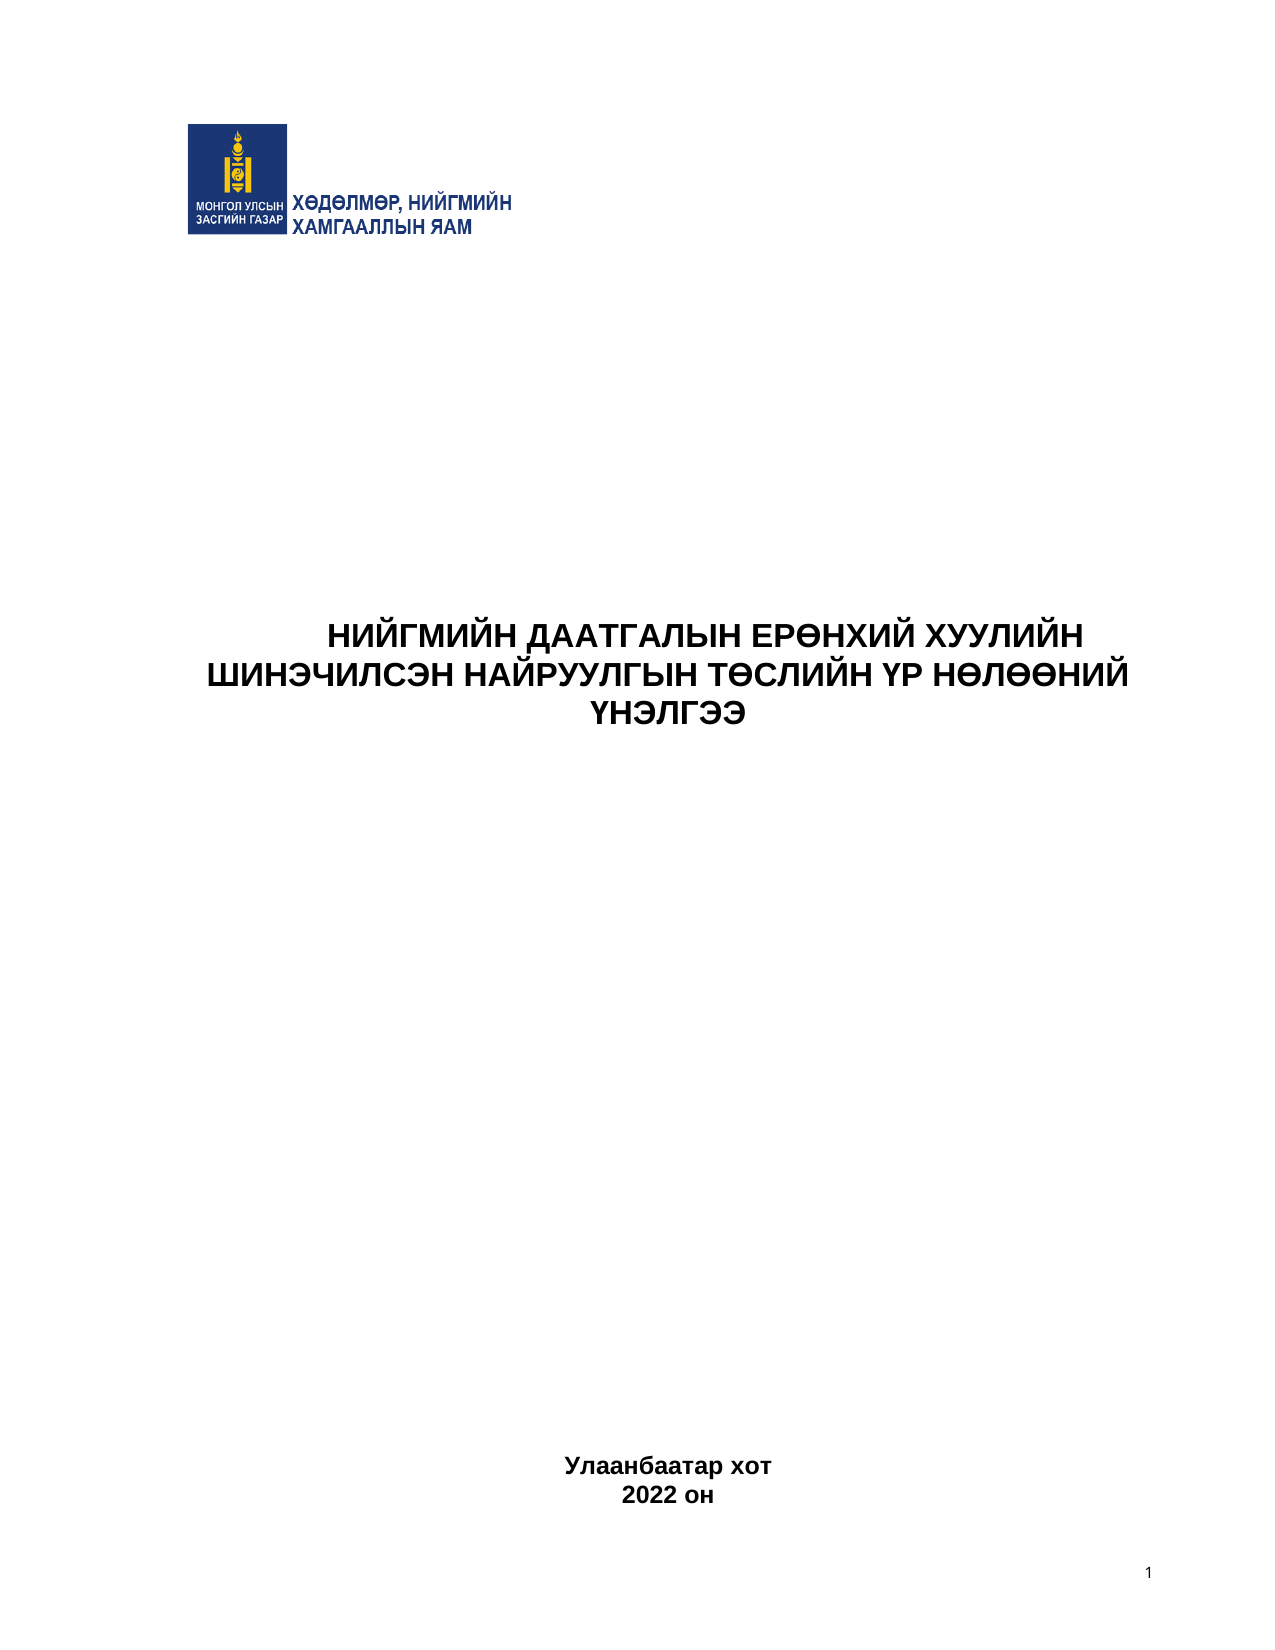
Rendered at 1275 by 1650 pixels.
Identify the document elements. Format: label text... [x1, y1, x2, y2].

text Улаанбаатар хот [183, 1451, 1153, 1480]
picture [183, 118, 522, 240]
text НИЙГМИЙН ДААТГАЛЫН ЕРӨНХИЙ ХУУЛИЙН ШИНЭЧИЛСЭН НАЙРУУЛГЫН ТӨСЛИЙН ҮР НӨЛӨӨНИЙ ҮНЭЛГЭЭ [183, 616, 1153, 732]
text 2022 он [183, 1480, 1153, 1508]
